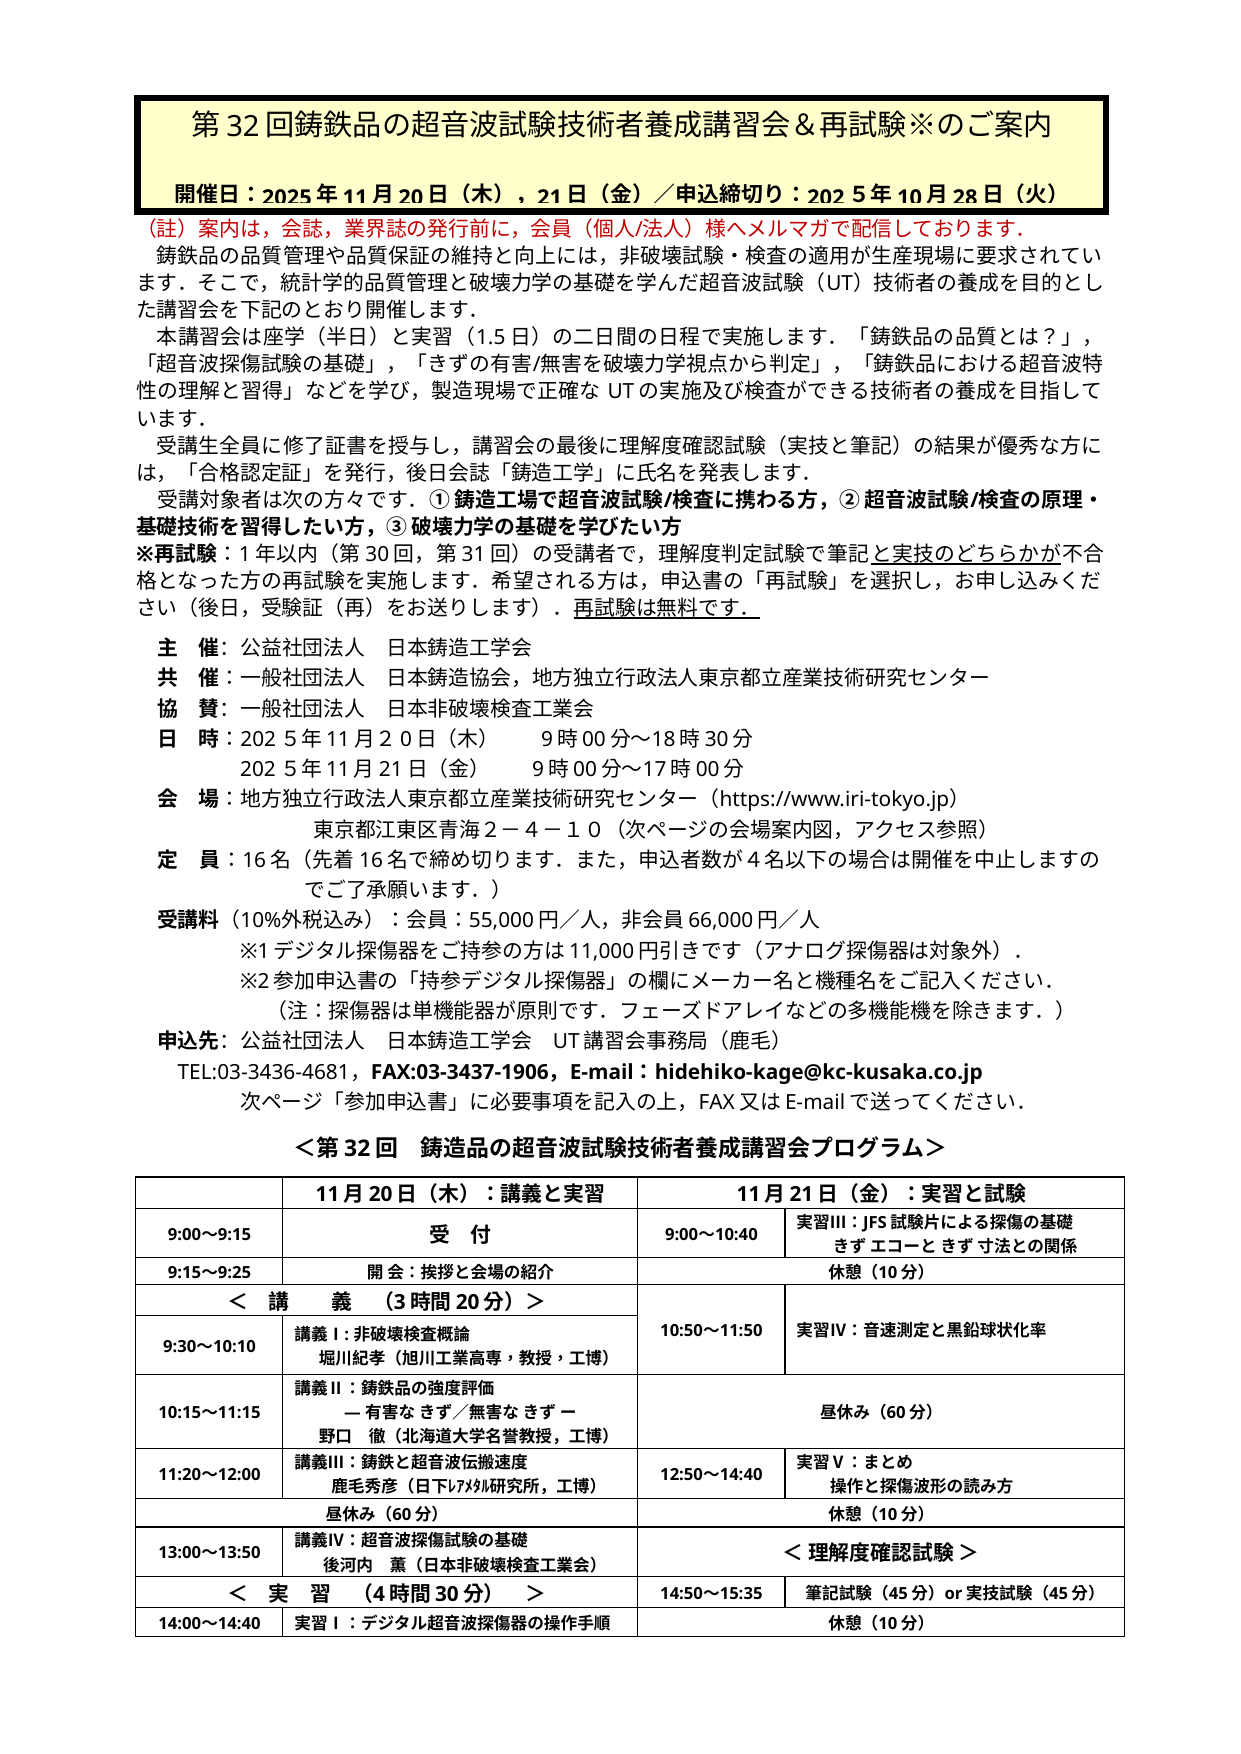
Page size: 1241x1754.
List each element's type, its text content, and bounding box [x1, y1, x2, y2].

table_header 11月20日（木）：講義と実習 [283, 1178, 637, 1208]
table_cell 9:00～9:15 [136, 1209, 282, 1257]
table_cell 13:00～13:50 [136, 1528, 282, 1576]
table_cell 9:30～10:10 [136, 1316, 282, 1374]
text ※2参加申込書の「持参デジタル探傷器」の欄にメーカー名と機種名をご記入ください． [136, 964, 1104, 994]
text 202５年11月21日（金） 9時00分～17時00分 [136, 752, 1104, 783]
table_header [136, 1178, 282, 1208]
text 主 催：公益社団法人 日本鋳造工学会 [136, 631, 1104, 662]
text 東京都江東区青海２－４－１０（次ページの会場案内図，アクセス参照） [136, 813, 1104, 843]
table_cell 14:00～14:40 [136, 1608, 282, 1636]
text 受講料（10%外税込み）：会員：55,000円／人，非会員66,000円／人 [136, 904, 1104, 934]
table_cell ＜ 実 習 （4時間30分） ＞ [136, 1577, 637, 1607]
text 申込先：公益社団法人 日本鋳造工学会 UT講習会事務局（鹿毛） [136, 1025, 1104, 1055]
text 受講対象者は次の方々です．① 鋳造工場で超音波試験/検査に携わる方，② 超音波試験/検査の原理・基礎技術を習得したい方，③ 破壊力学の基礎を学びたい方 [136, 486, 1104, 540]
table_cell 9:15～9:25 [136, 1258, 282, 1284]
text ※再試験：1年以内（第30回，第31回）の受講者で，理解度判定試験で筆記と実技のどちらかが不合格となった方の再試験を実施します．希望される方は，申込書の「再試験」を選択し，お申し込みください（後日，受験証（再）をお送りします）．再試験は無料です． [136, 540, 1104, 621]
table_cell 昼休み（60分） [136, 1499, 637, 1526]
table_cell 実習Ⅲ：JFS試験片による探傷の基礎 きず エコーと きず 寸法との関係 [786, 1209, 1124, 1257]
table_cell 実習Ⅰ：デジタル超音波探傷器の操作手順 [283, 1608, 637, 1636]
text ＜第32回 鋳造品の超音波試験技術者養成講習会プログラム＞ [136, 1116, 1104, 1176]
text 共 催：一般社団法人 日本鋳造協会，地方独立行政法人東京都立産業技術研究センター [136, 662, 1104, 692]
text TEL:03-3436-4681，FAX:03-3437-1906，E-mail：hidehiko-kage@kc-kusaka.co.jp [136, 1055, 1104, 1085]
table_cell 10:50～11:50 [638, 1285, 784, 1374]
table_cell 12:50～14:40 [638, 1449, 784, 1498]
text 日 時：202５年11月２0日（木） 9時00分～18時30分 [136, 722, 1104, 752]
table_cell 休憩（10分） [638, 1608, 1124, 1636]
table_cell ＜ 理解度確認試験 ＞ [638, 1528, 1124, 1576]
table_cell 9:00～10:40 [638, 1209, 784, 1257]
table_cell 実習Ⅳ：音速測定と黒鉛球状化率 [786, 1285, 1124, 1374]
table_cell 休憩（10分） [638, 1258, 1124, 1284]
text （注：探傷器は単機能器が原則です．フェーズドアレイなどの多機能機を除きます．） [136, 994, 1104, 1025]
table_cell 講義Ⅲ：鋳鉄と超音波伝搬速度 鹿毛秀彦（日下ﾚｱﾒﾀﾙ研究所，工博） [283, 1449, 637, 1498]
table_cell 休憩（10分） [638, 1499, 1124, 1526]
table_cell ＜ 講 義 （3時間20分）＞ [136, 1285, 637, 1315]
text 受講生全員に修了証書を授与し，講習会の最後に理解度確認試験（実技と筆記）の結果が優秀な方には，「合格認定証」を発行，後日会誌「鋳造工学」に氏名を発表します． [136, 431, 1104, 486]
text 次ページ「参加申込書」に必要事項を記入の上，FAX又はE-mailで送ってください． [136, 1085, 1104, 1116]
table_header 11月21日（金）：実習と試験 [638, 1178, 1124, 1208]
table_cell 実習Ⅴ：まとめ 操作と探傷波形の読み方 [786, 1449, 1124, 1498]
table_cell 10:15～11:15 [136, 1375, 282, 1448]
table_cell 筆記試験（45分）or実技試験（45分） [786, 1577, 1124, 1607]
text 協 賛：一般社団法人 日本非破壊検査工業会 [136, 692, 1104, 722]
table_cell 講義Ⅰ: 非破壊検査概論 堀川紀孝（旭川工業高専，教授，工博） [283, 1316, 637, 1374]
text 会 場：地方独立行政法人東京都立産業技術研究センター（https://www.iri-tokyo.jp） [136, 783, 1104, 813]
table_cell 講義Ⅳ：超音波探傷試験の基礎 後河内 薫（日本非破壊検査工業会） [283, 1528, 637, 1576]
table_cell 受 付 [283, 1209, 637, 1257]
table_cell 講義Ⅱ：鋳鉄品の強度評価 ― 有害な きず／無害な きず ー 野口 徹（北海道大学名誉教授，工博） [283, 1375, 637, 1448]
table_cell 14:50～15:35 [638, 1577, 784, 1607]
text ※1デジタル探傷器をご持参の方は11,000円引きです（アナログ探傷器は対象外）． [136, 934, 1104, 964]
text 本講習会は座学（半日）と実習（1.5日）の二日間の日程で実施します．「鋳鉄品の品質とは？」，「超音波探傷試験の基礎」，「きずの有害/無害を破壊力学視点から判定」，「鋳鉄品における超音波特性の理解と習得」などを学び，製造現場で正確なUTの実施及び検査ができる技術者の養成を目指しています． [136, 323, 1104, 431]
table_cell 11:20～12:00 [136, 1449, 282, 1498]
text 定 員：16名（先着16名で締め切ります．また，申込者数が４名以下の場合は開催を中止しますのでご了承願います．） [158, 843, 1104, 904]
text （註）案内は，会誌，業界誌の発行前に，会員（個人/法人）様へメルマガで配信しております． [136, 215, 1104, 242]
text 鋳鉄品の品質管理や品質保証の維持と向上には，非破壊試験・検査の適用が生産現場に要求されています．そこで，統計学的品質管理と破壊力学の基礎を学んだ超音波試験（UT）技術者の養成を目的とした講習会を下記のとおり開催します． [136, 242, 1104, 323]
table_cell 開 会：挨拶と会場の紹介 [283, 1258, 637, 1284]
table_cell 昼休み（60分） [638, 1375, 1124, 1448]
